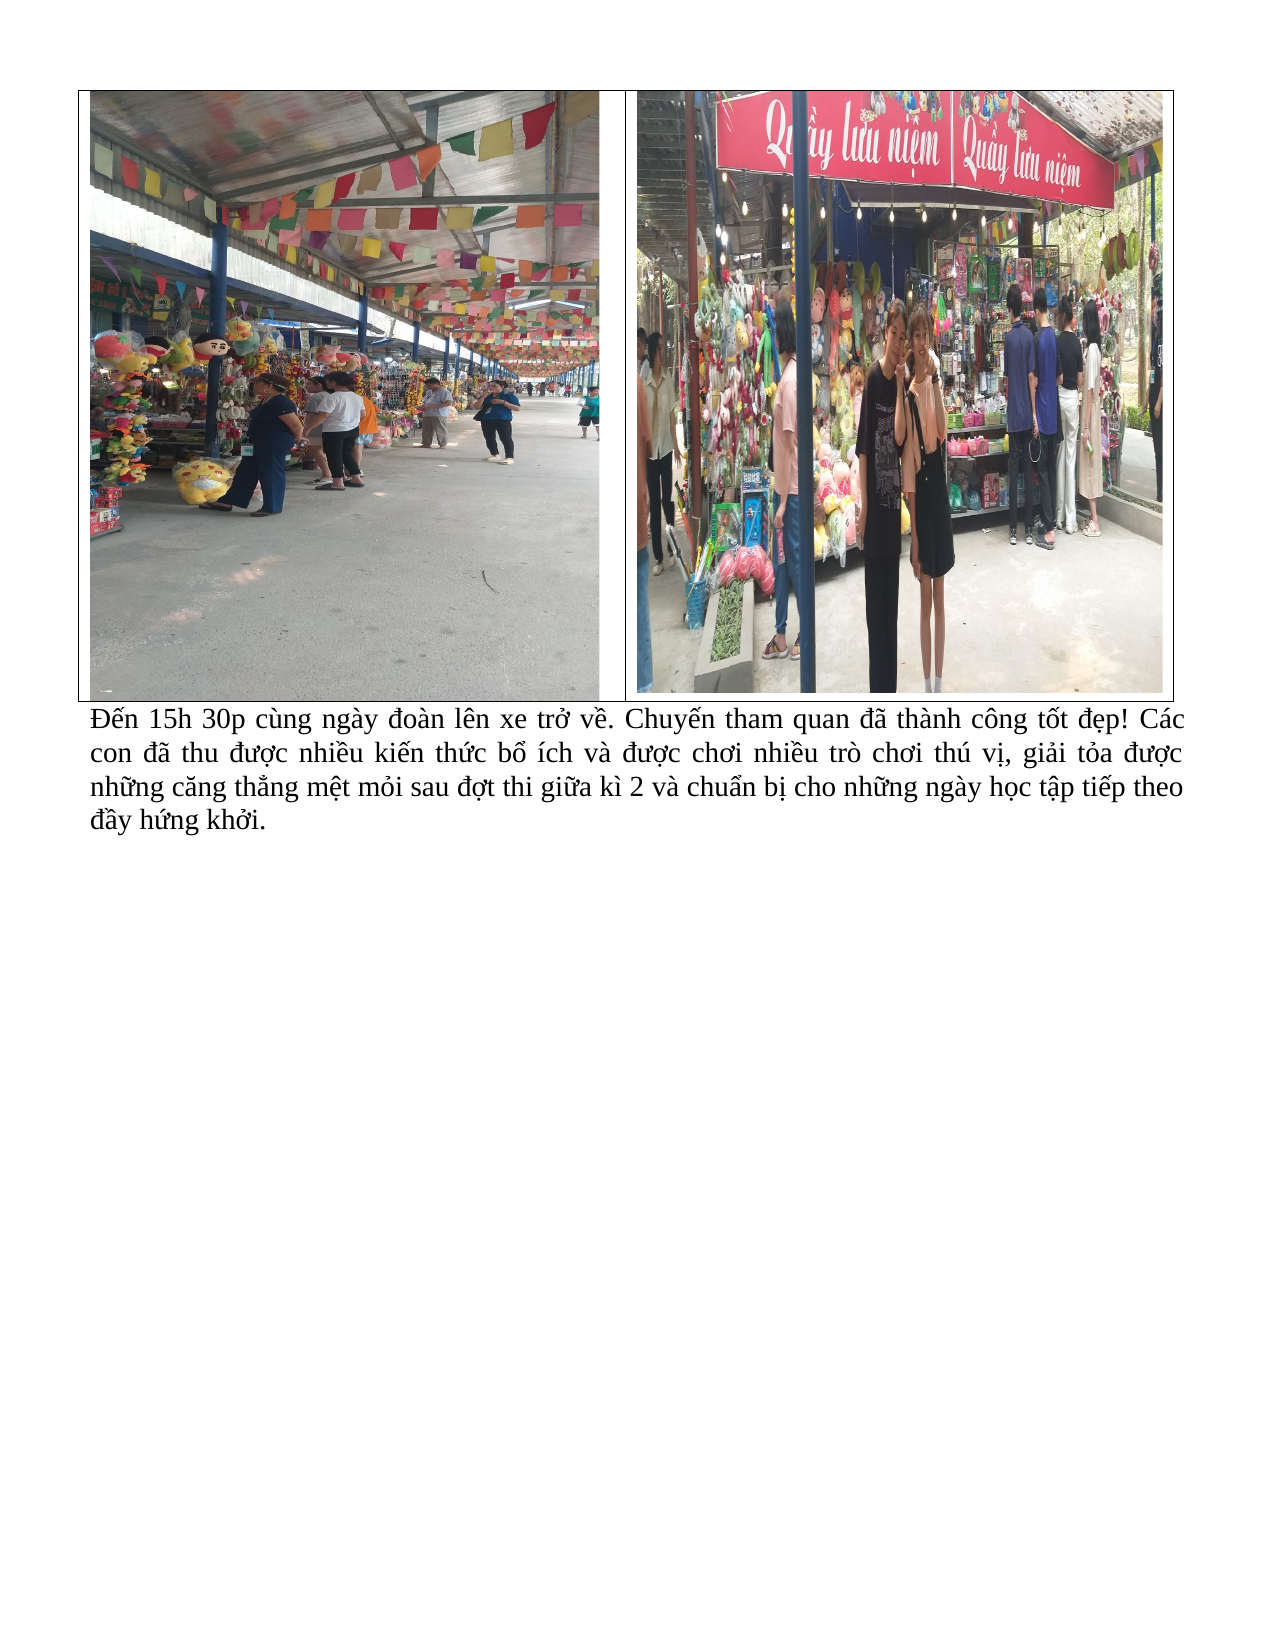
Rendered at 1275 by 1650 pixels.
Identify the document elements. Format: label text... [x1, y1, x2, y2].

table_header [626, 91, 1173, 701]
picture [637, 91, 1163, 693]
picture [90, 91, 600, 701]
table_header [79, 91, 90, 701]
table_header [600, 91, 625, 701]
text Đến 15h 30p cùng ngày đoàn lên xe trở về. Chuyến tham quan đã thành công tốt đẹp! Các con đã thu được nhiều kiến thức bổ ích và được chơi nhiều trò chơi thú vị, giải tỏa được những căng thẳng mệt mỏi sau đợt thi giữa kì 2 và chuẩn bị cho những ngày học tập tiếp theo đầy hứng khởi. [90, 702, 1185, 836]
